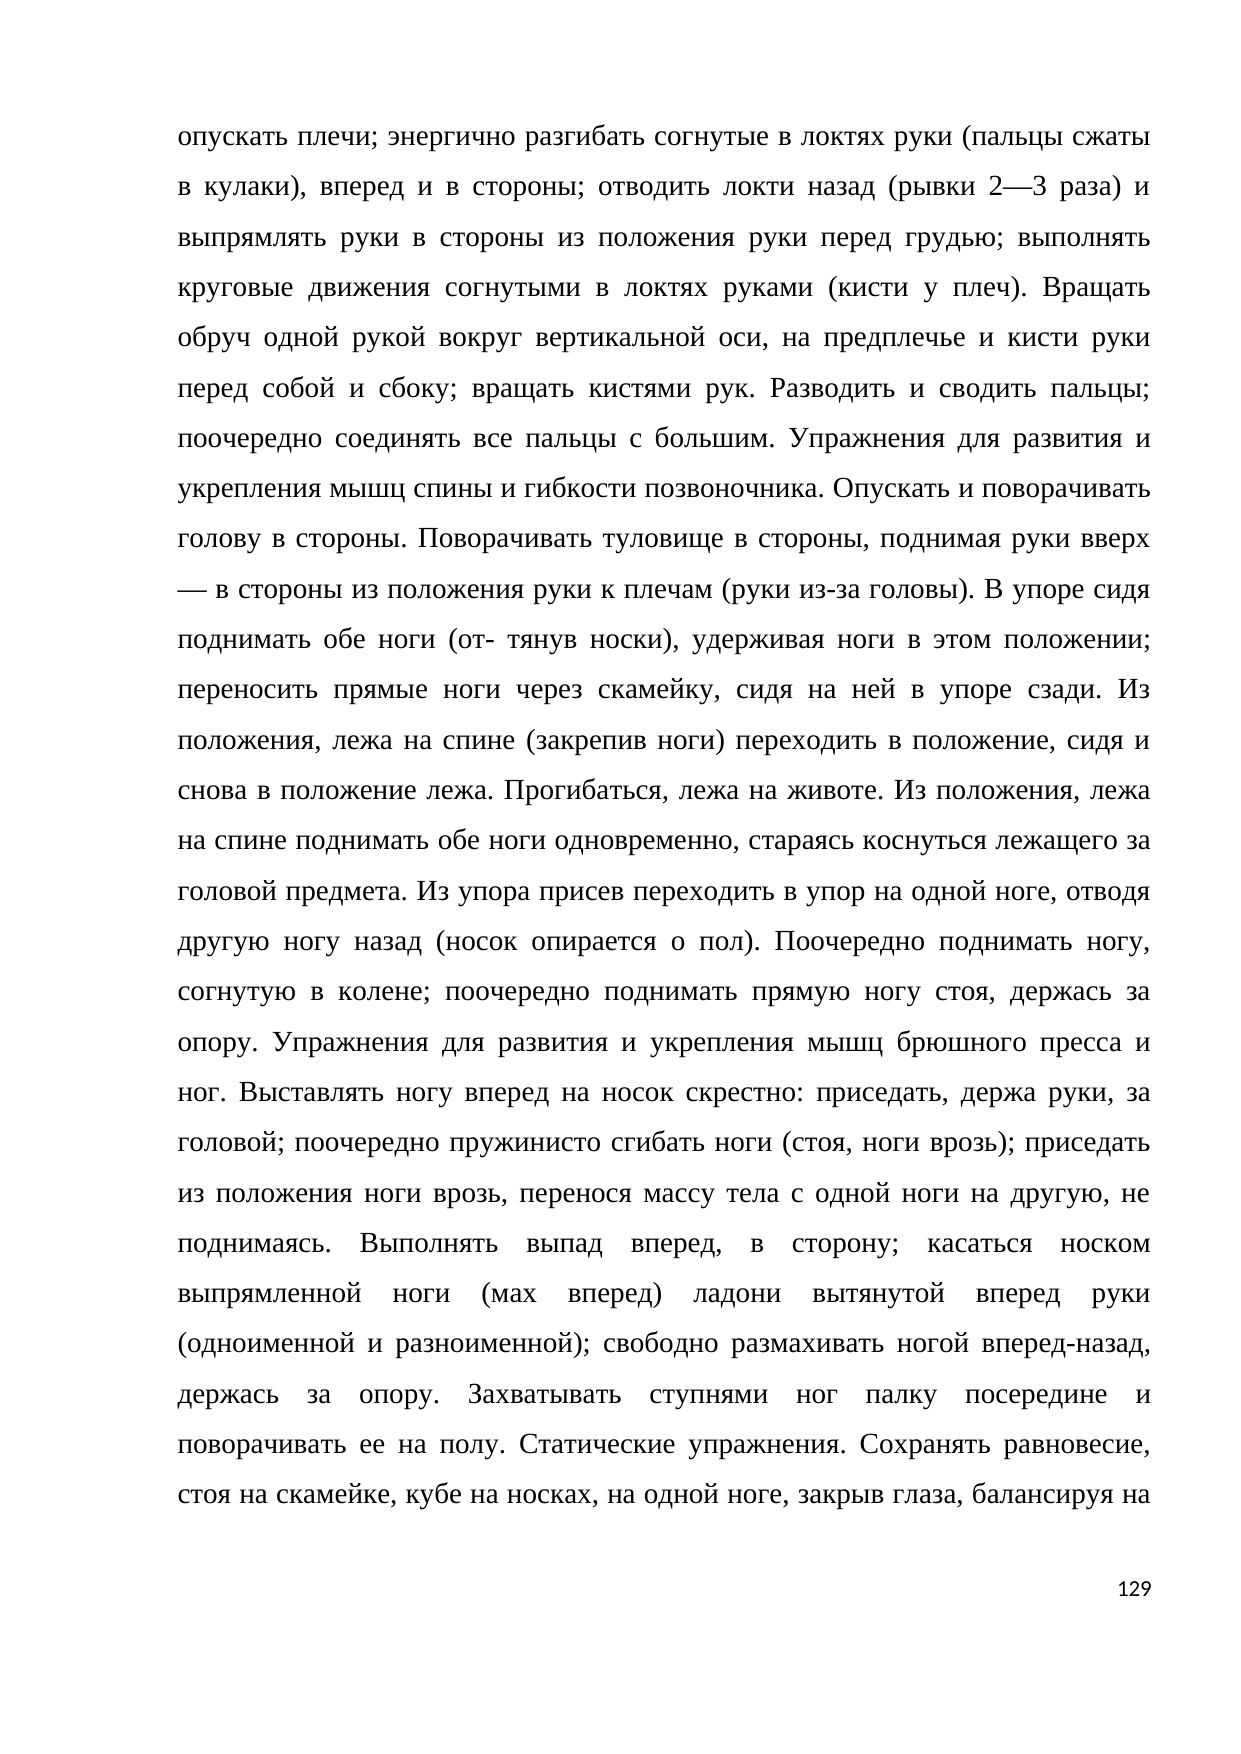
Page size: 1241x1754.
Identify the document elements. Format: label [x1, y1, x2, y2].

text [177, 118, 1152, 1510]
